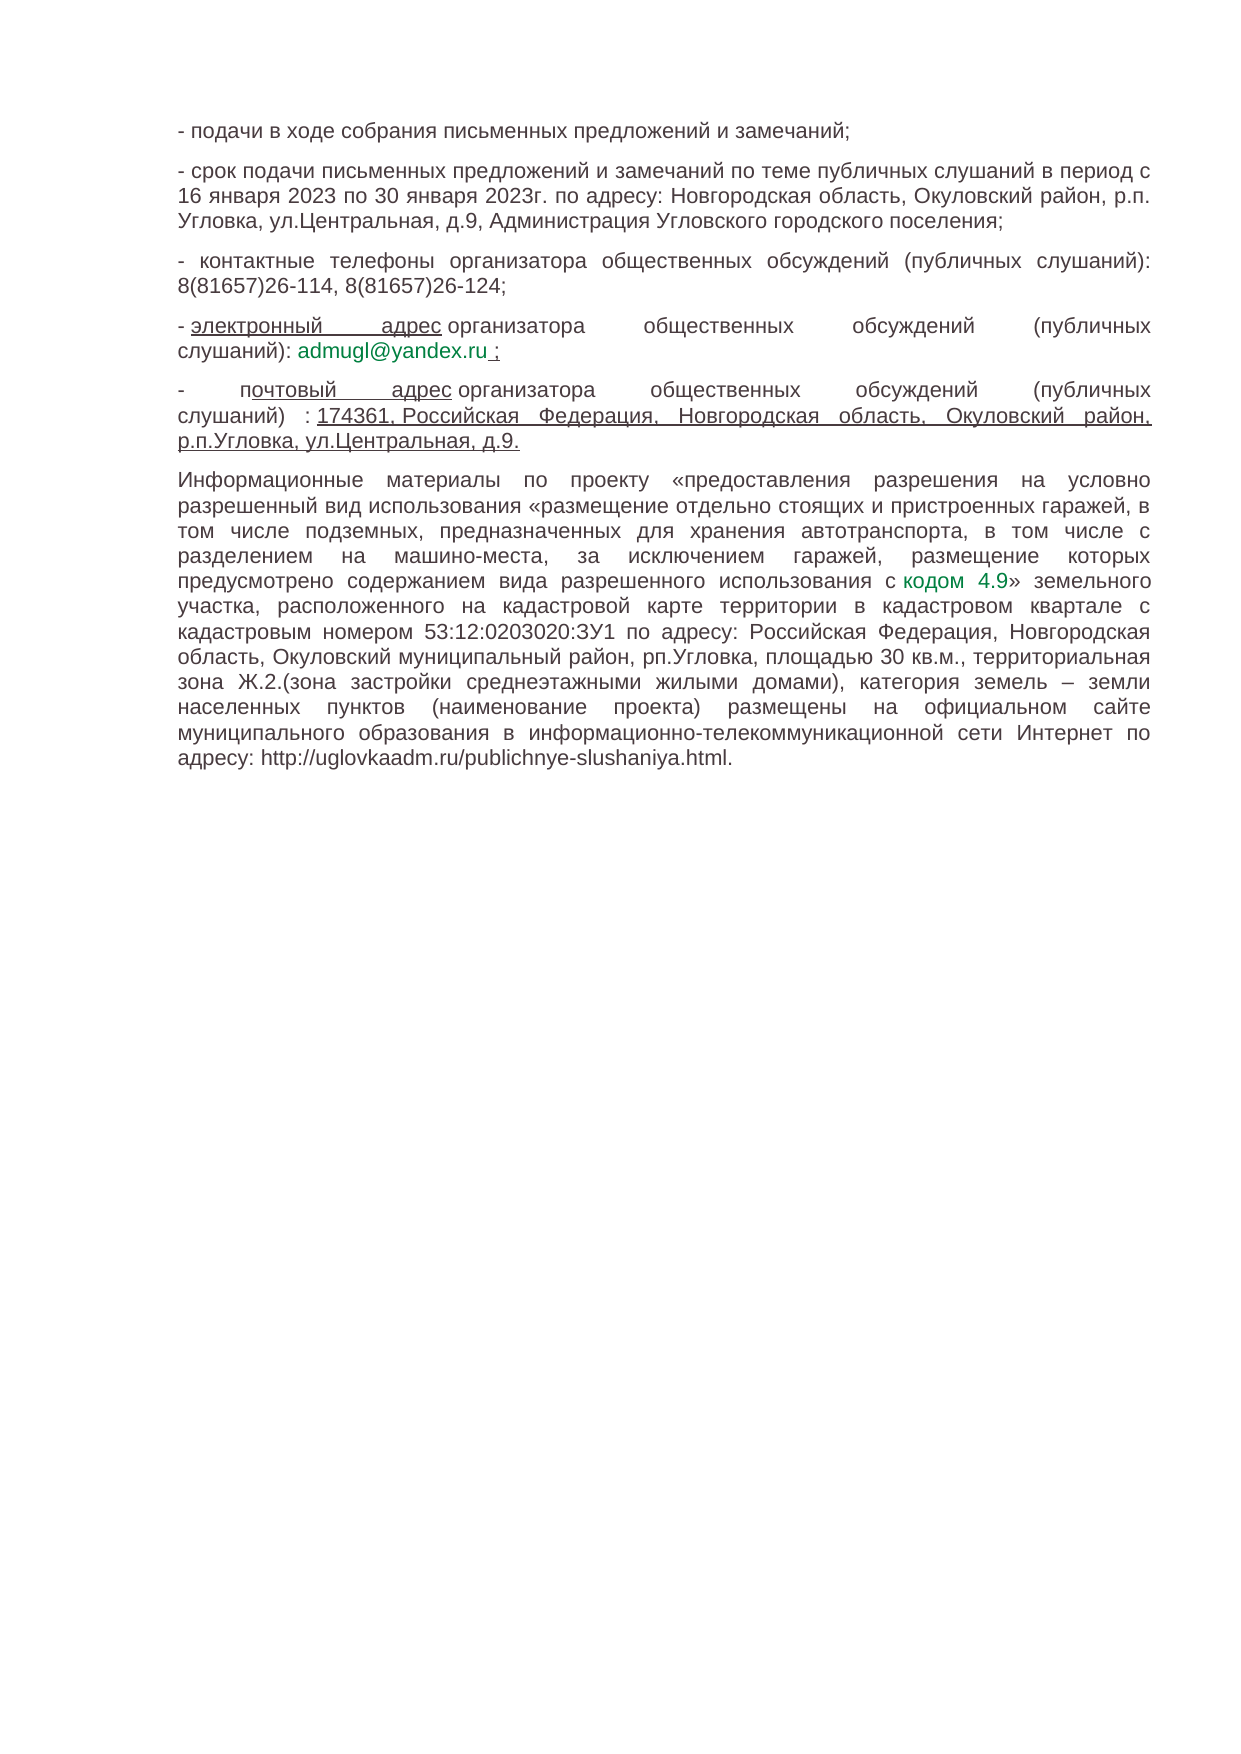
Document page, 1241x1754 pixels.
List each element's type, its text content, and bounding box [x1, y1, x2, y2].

text Информационные материалы по проекту «предоставления разрешения на условно разрешенный вид использования «размещение отдельно стоящих и пристроенных гаражей, в том числе подземных, предназначенных для хранения автотранспорта, в том числе с разделением на машино-места, за исключением гаражей, размещение которых предусмотрено содержанием вида разрешенного использования с кодом 4.9» земельного участка, расположенного на кадастровой карте территории в кадастровом квартале с кадастровым номером 53:12:0203020:ЗУ1 по адресу: Российская Федерация, Новгородская область, Окуловский муниципальный район, рп.Угловка, площадью 30 кв.м., территориальная зона Ж.2.(зона застройки среднеэтажными жилыми домами), категория земель – земли населенных пунктов (наименование проекта) размещены на официальном сайте муниципального образования в информационно-телекоммуникационной сети Интернет по адресу: http://uglovkaadm.ru/publichnye-slushaniya.html. [177, 467, 1152, 770]
text - подачи в ходе собрания письменных предложений и замечаний; [177, 118, 1152, 143]
text - почтовый адрес организатора общественных обсуждений (публичных слушаний) : 174361, Российская Федерация, Новгородская область, Окуловский район, р.п.Угловка, ул.Центральная, д.9. [177, 377, 1152, 453]
text - контактные телефоны организатора общественных обсуждений (публичных слушаний): 8(81657)26-114, 8(81657)26-124; [177, 248, 1152, 298]
text - электронный адрес организатора общественных обсуждений (публичных слушаний): admugl@yandex.ru ; [177, 312, 1152, 363]
text - срок подачи письменных предложений и замечаний по теме публичных слушаний в период с 16 января 2023 по 30 января 2023г. по адресу: Новгородская область, Окуловский район, р.п. Угловка, ул.Центральная, д.9, Администрация Угловского городского поселения; [177, 158, 1152, 233]
